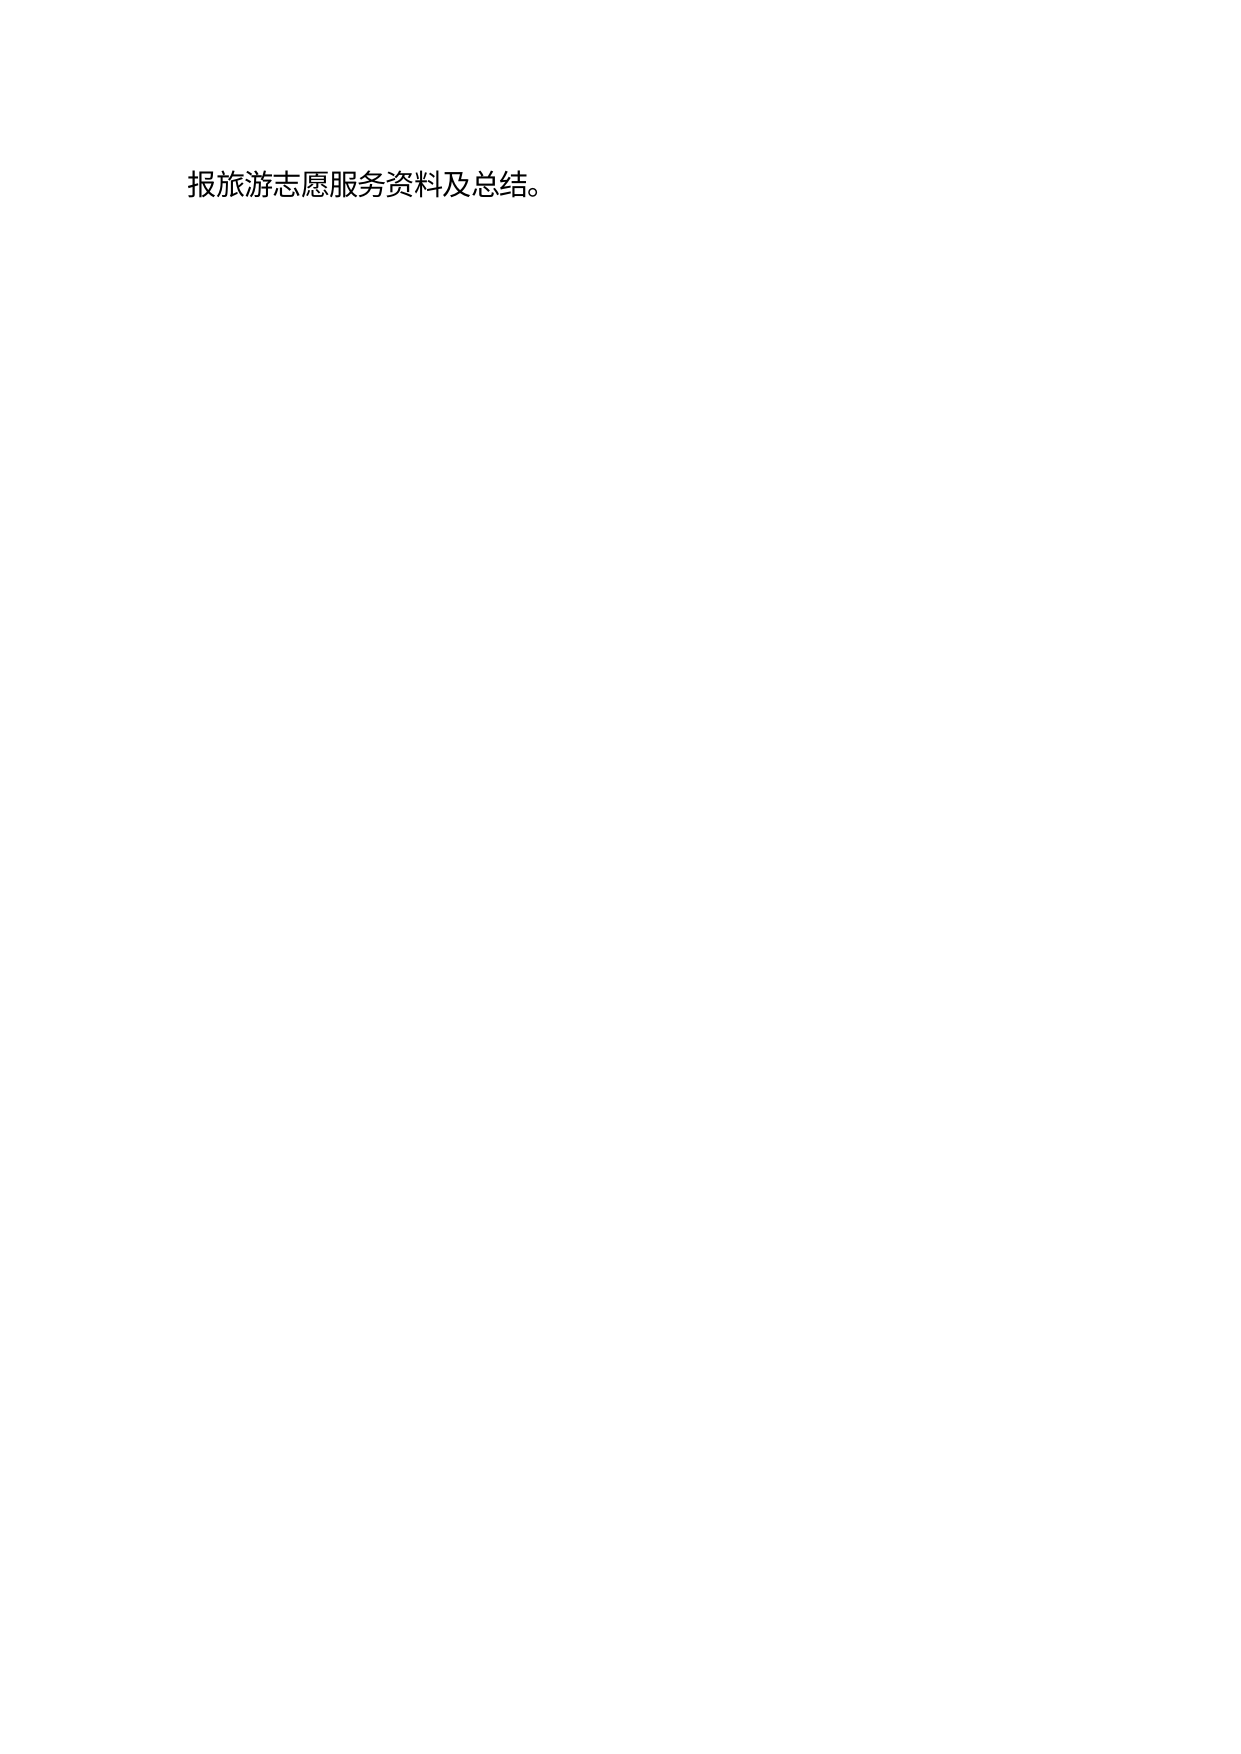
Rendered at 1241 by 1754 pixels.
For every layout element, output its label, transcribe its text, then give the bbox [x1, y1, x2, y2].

list 我局根据省厅、市局的考核机制与文件精神每年按要求高质量上报旅游志愿服务资料及总结。 [187, 162, 1053, 204]
